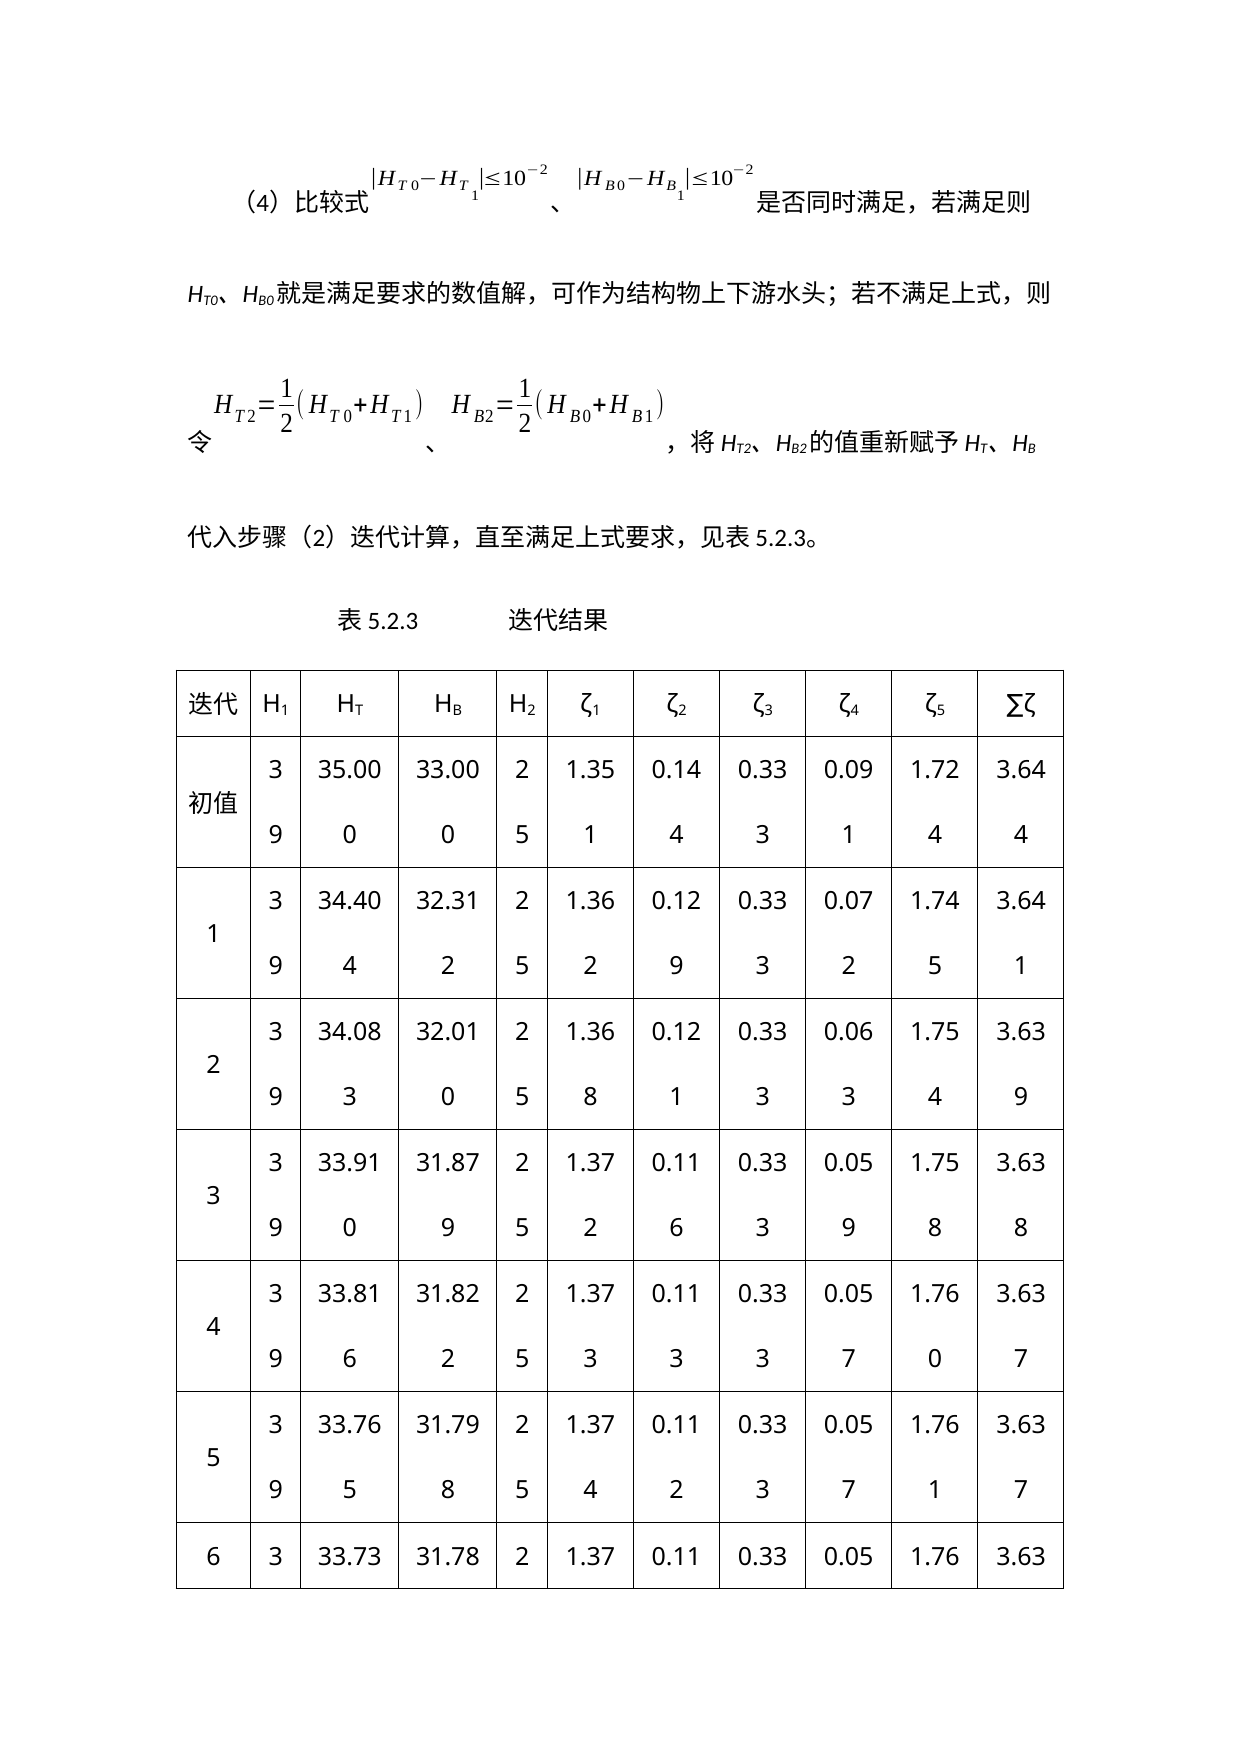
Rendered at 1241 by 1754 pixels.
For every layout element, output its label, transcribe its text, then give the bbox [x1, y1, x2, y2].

table_cell 1.760 [892, 1261, 977, 1391]
table_cell 1.362 [548, 868, 633, 998]
table_cell 0.113 [634, 1261, 719, 1391]
table_cell 5 [177, 1392, 250, 1522]
table_cell 1.724 [892, 737, 977, 867]
table_header ζ1 [548, 671, 633, 736]
table_header ∑ζ [978, 671, 1063, 736]
table_cell 1.351 [548, 737, 633, 867]
table_cell 25 [497, 1392, 547, 1522]
table_header HB [399, 671, 496, 736]
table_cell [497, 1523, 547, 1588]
table_cell 0.144 [634, 737, 719, 867]
table_cell 1 [177, 868, 250, 998]
table_cell 25 [497, 1261, 547, 1391]
table_cell 0.091 [806, 737, 891, 867]
table_cell 39 [251, 1261, 300, 1391]
table_header 迭代 [177, 671, 250, 736]
table_cell 32.010 [399, 999, 496, 1129]
table_header ζ2 [634, 671, 719, 736]
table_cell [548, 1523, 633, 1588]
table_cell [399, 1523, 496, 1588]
table_cell 39 [251, 1130, 300, 1260]
table_cell 25 [497, 868, 547, 998]
table_cell 31.822 [399, 1261, 496, 1391]
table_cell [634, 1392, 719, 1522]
table_header ζ5 [892, 671, 977, 736]
table_cell 0.121 [634, 999, 719, 1129]
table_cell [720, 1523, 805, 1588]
table_header H1 [251, 671, 300, 736]
table_cell 3.638 [978, 1130, 1063, 1260]
table_cell 0.333 [720, 868, 805, 998]
text （4）比较式、是否同时满足，若满足则HT0、HB0就是满足要求的数值解，可作为结构物上下游水头；若不满足上式，则令、，将HT2、HB2的值重新赋予HT、HB代入步骤（2）迭代计算，直至满足上式要求，见表5.2.3。 [187, 162, 1053, 568]
table_cell 31.798 [399, 1392, 496, 1522]
table_cell 34.083 [301, 999, 398, 1129]
table_cell 1.758 [892, 1130, 977, 1260]
table_cell 1.745 [892, 868, 977, 998]
table_cell 32.312 [399, 868, 496, 998]
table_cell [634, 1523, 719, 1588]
table_cell 2 [177, 999, 250, 1129]
table_cell 33.765 [301, 1392, 398, 1522]
table_cell 3 [177, 1130, 250, 1260]
table_cell 0.333 [720, 999, 805, 1129]
table_cell 0.057 [806, 1261, 891, 1391]
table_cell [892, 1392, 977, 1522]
table_cell 0.333 [720, 737, 805, 867]
table_cell 39 [251, 1392, 300, 1522]
table_cell 35.000 [301, 737, 398, 867]
table_cell 0.072 [806, 868, 891, 998]
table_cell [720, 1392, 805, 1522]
table_cell 3.639 [978, 999, 1063, 1129]
table_cell 3.641 [978, 868, 1063, 998]
table_cell 31.879 [399, 1130, 496, 1260]
table_cell 1.754 [892, 999, 977, 1129]
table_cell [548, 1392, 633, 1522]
table_header HT [301, 671, 398, 736]
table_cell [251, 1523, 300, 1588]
table_cell 33.816 [301, 1261, 398, 1391]
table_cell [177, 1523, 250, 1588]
table_cell 3.637 [978, 1261, 1063, 1391]
table_cell 初值 [177, 737, 250, 867]
table_header ζ3 [720, 671, 805, 736]
table_cell 0.333 [720, 1130, 805, 1260]
table_cell 25 [497, 999, 547, 1129]
table_cell 1.372 [548, 1130, 633, 1260]
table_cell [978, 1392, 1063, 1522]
table_cell 0.129 [634, 868, 719, 998]
table_header ζ4 [806, 671, 891, 736]
table_cell 33.910 [301, 1130, 398, 1260]
table_cell 39 [251, 999, 300, 1129]
table_cell 4 [177, 1261, 250, 1391]
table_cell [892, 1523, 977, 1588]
table_cell 39 [251, 868, 300, 998]
table_cell 39 [251, 737, 300, 867]
table_header H2 [497, 671, 547, 736]
table_cell 0.116 [634, 1130, 719, 1260]
table_cell 25 [497, 1130, 547, 1260]
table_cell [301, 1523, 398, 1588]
table_cell 0.333 [720, 1261, 805, 1391]
table_cell 34.404 [301, 868, 398, 998]
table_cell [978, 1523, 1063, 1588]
table_cell 33.000 [399, 737, 496, 867]
table_cell 1.373 [548, 1261, 633, 1391]
table_cell 1.368 [548, 999, 633, 1129]
table_cell 25 [497, 737, 547, 867]
table_cell 0.059 [806, 1130, 891, 1260]
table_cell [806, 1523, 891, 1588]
table_cell 3.644 [978, 737, 1063, 867]
text 表5.2.3 迭代结果 [187, 586, 1053, 651]
table_cell 0.063 [806, 999, 891, 1129]
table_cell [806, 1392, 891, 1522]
